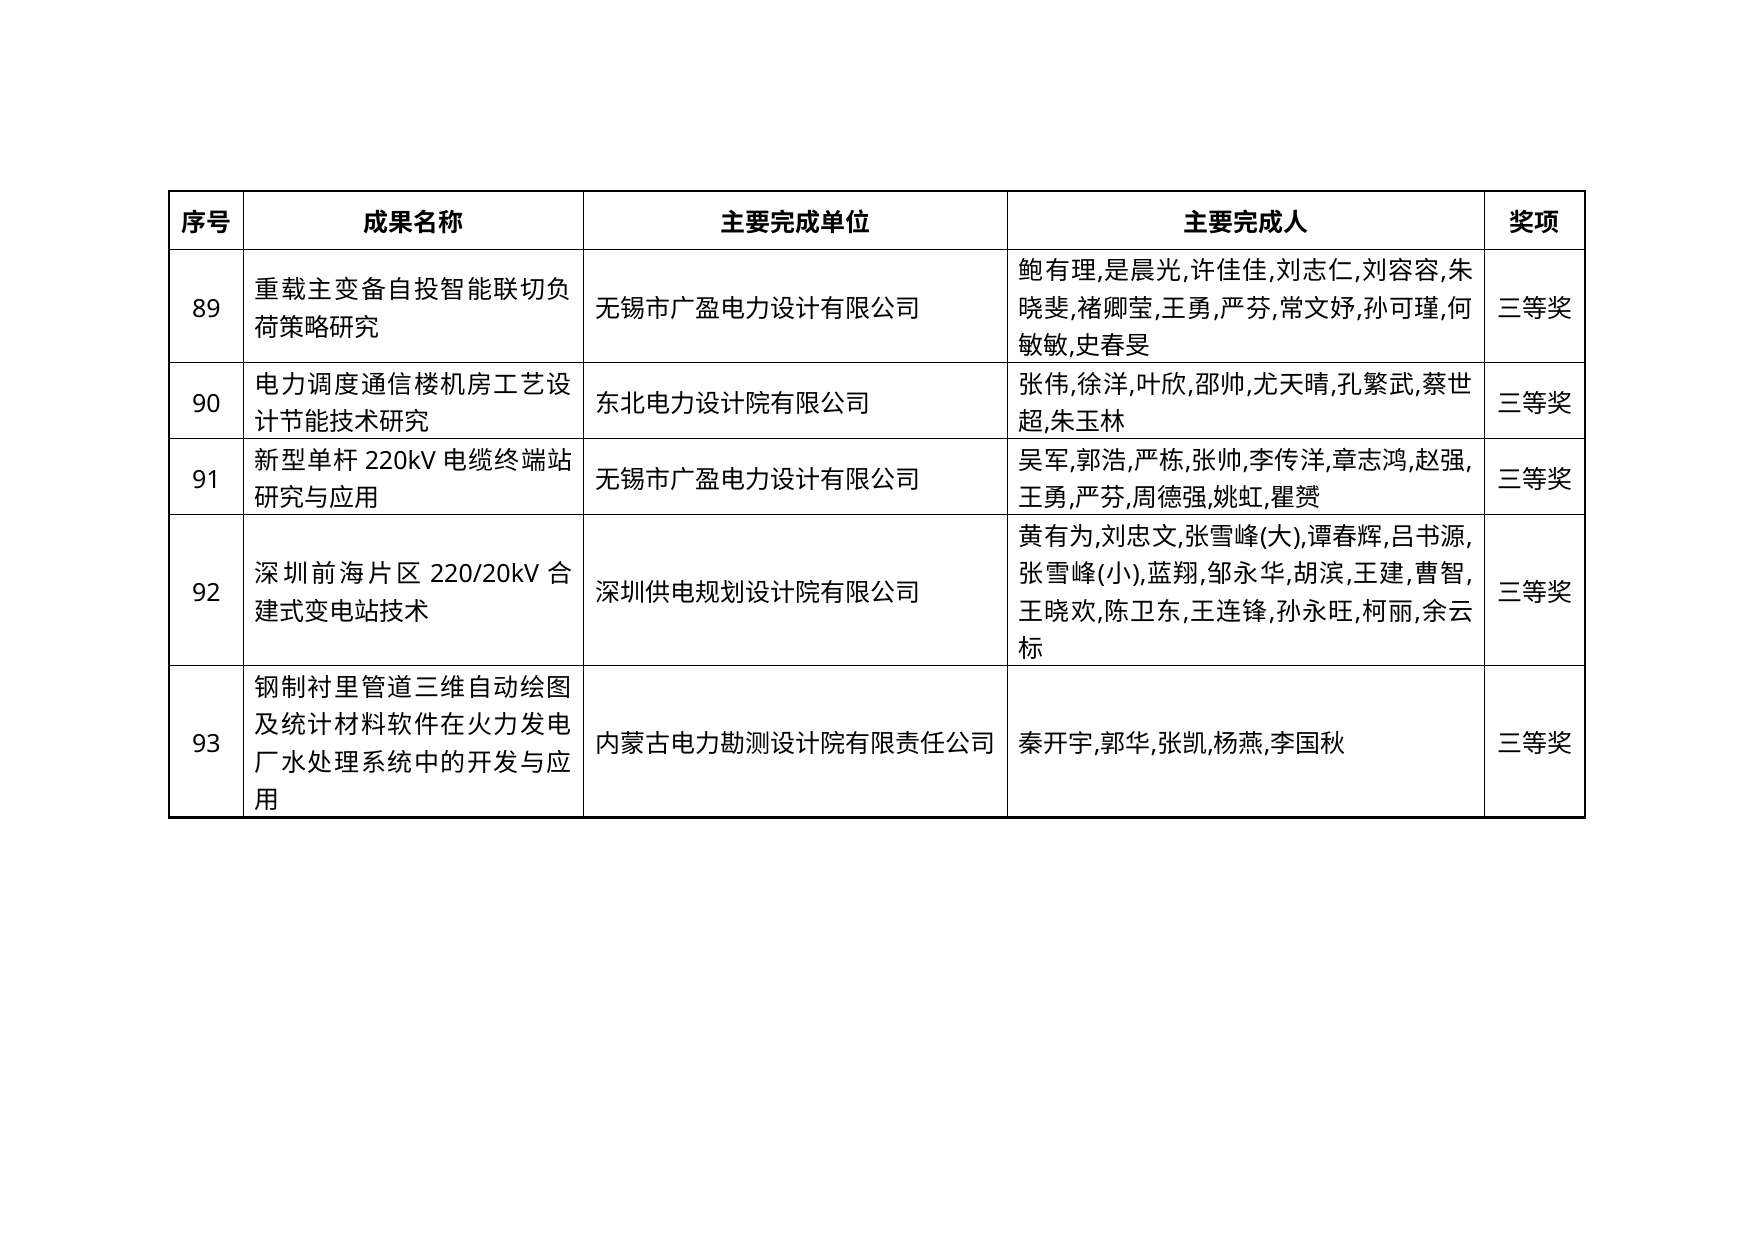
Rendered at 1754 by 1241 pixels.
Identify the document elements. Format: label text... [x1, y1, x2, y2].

table_cell 内蒙古电力勘测设计院有限责任公司 [584, 666, 1007, 816]
table_cell 钢制衬里管道三维自动绘图及统计材料软件在火力发电厂水处理系统中的开发与应用 [244, 666, 583, 816]
table_cell 秦开宇,郭华,张凯,杨燕,李国秋 [1008, 666, 1484, 816]
table_cell 鲍有理,是晨光,许佳佳,刘志仁,刘容容,朱晓斐,褚卿莹,王勇,严芬,常文妤,孙可瑾,何敏敏,史春旻 [1008, 250, 1484, 362]
table_cell 张伟,徐洋,叶欣,邵帅,尤天晴,孔繁武,蔡世超,朱玉林 [1008, 363, 1484, 438]
table_cell 无锡市广盈电力设计有限公司 [584, 439, 1007, 514]
table_cell 吴军,郭浩,严栋,张帅,李传洋,章志鸿,赵强,王勇,严芬,周德强,姚虹,瞿赟 [1008, 439, 1484, 514]
table_cell 89 [170, 250, 243, 362]
table_cell 93 [170, 666, 243, 816]
table_cell 东北电力设计院有限公司 [584, 363, 1007, 438]
table_cell 无锡市广盈电力设计有限公司 [584, 250, 1007, 362]
table_cell 深圳供电规划设计院有限公司 [584, 515, 1007, 665]
table_header 主要完成单位 [584, 192, 1007, 249]
table_cell 三等奖 [1485, 439, 1584, 514]
table_header 序号 [170, 192, 243, 249]
table_cell 三等奖 [1485, 515, 1584, 665]
table_cell 电力调度通信楼机房工艺设计节能技术研究 [244, 363, 583, 438]
table_header 成果名称 [244, 192, 583, 249]
table_cell 黄有为,刘忠文,张雪峰(大),谭春辉,吕书源,张雪峰(小),蓝翔,邹永华,胡滨,王建,曹智,王晓欢,陈卫东,王连锋,孙永旺,柯丽,余云标 [1008, 515, 1484, 665]
table_cell 91 [170, 439, 243, 514]
table_cell 三等奖 [1485, 363, 1584, 438]
table_header 主要完成人 [1008, 192, 1484, 249]
table_cell 90 [170, 363, 243, 438]
table_cell 三等奖 [1485, 250, 1584, 362]
table_cell 新型单杆220kV电缆终端站研究与应用 [244, 439, 583, 514]
table_header 奖项 [1485, 192, 1584, 249]
table_cell 92 [170, 515, 243, 665]
table_cell 三等奖 [1485, 666, 1584, 816]
table_cell 深圳前海片区220/20kV合建式变电站技术 [244, 515, 583, 665]
table_cell 重载主变备自投智能联切负荷策略研究 [244, 250, 583, 362]
